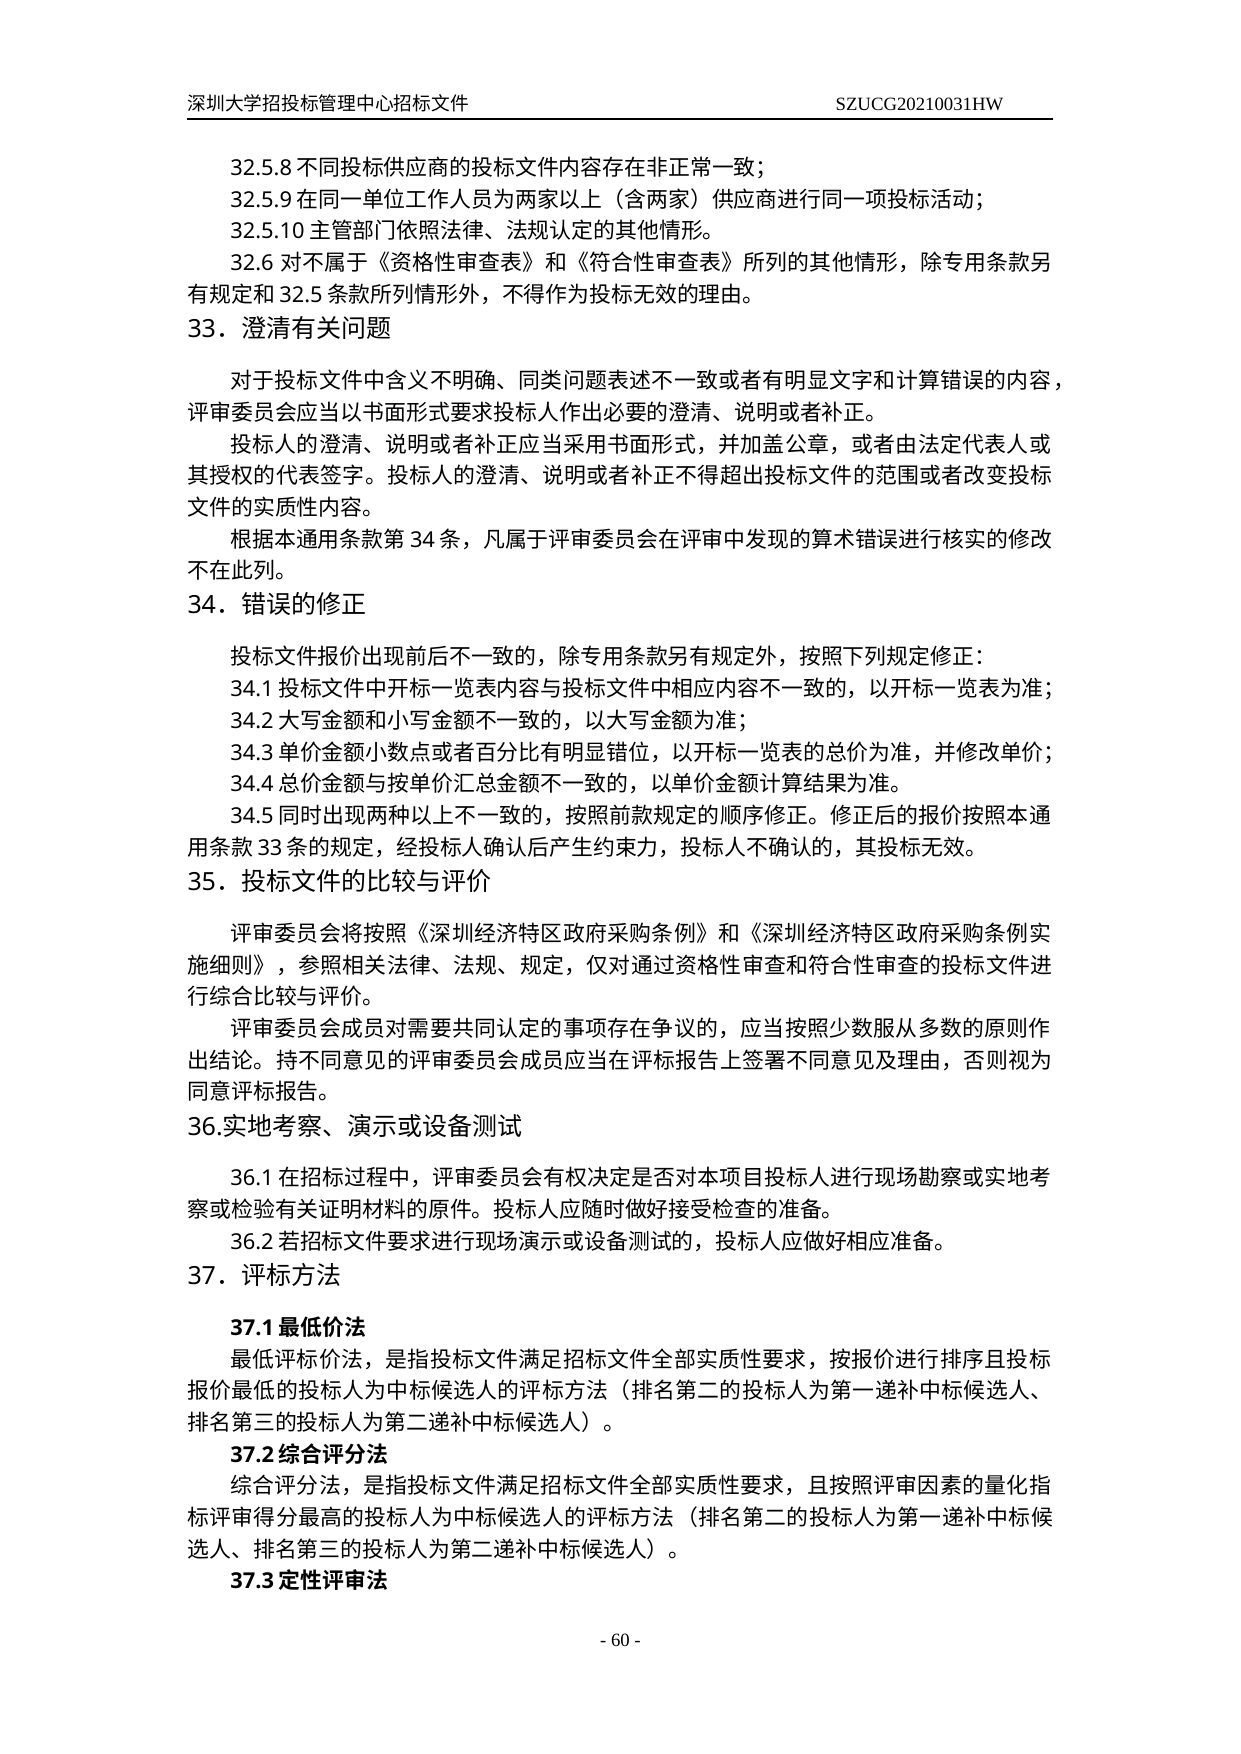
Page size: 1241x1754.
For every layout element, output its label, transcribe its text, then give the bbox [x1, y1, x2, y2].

text 32.5.10主管部门依照法律、法规认定的其他情形。 [187, 213, 1053, 245]
text 投标文件报价出现前后不一致的，除专用条款另有规定外，按照下列规定修正： [187, 639, 1053, 671]
text 33．澄清有关问题 [187, 309, 1053, 345]
text 根据本通用条款第34条，凡属于评审委员会在评审中发现的算术错误进行核实的修改不在此列。 [187, 522, 1053, 585]
text 对于投标文件中含义不明确、同类问题表述不一致或者有明显文字和计算错误的内容，评审委员会应当以书面形式要求投标人作出必要的澄清、说明或者补正。 [187, 363, 1053, 427]
text 32.6 对不属于《资格性审查表》和《符合性审查表》所列的其他情形，除专用条款另有规定和32.5条款所列情形外，不得作为投标无效的理由。 [187, 245, 1053, 309]
text 36.2若招标文件要求进行现场演示或设备测试的，投标人应做好相应准备。 [187, 1224, 1053, 1256]
text 37.1最低价法 [187, 1310, 1053, 1342]
text 34.3单价金额小数点或者百分比有明显错位，以开标一览表的总价为准，并修改单价； [187, 734, 1053, 766]
text 评审委员会将按照《深圳经济特区政府采购条例》和《深圳经济特区政府采购条例实施细则》，参照相关法律、法规、规定，仅对通过资格性审查和符合性审查的投标文件进行综合比较与评价。 [187, 916, 1053, 1011]
text 32.5.8不同投标供应商的投标文件内容存在非正常一致； [187, 150, 1053, 182]
text 36.实地考察、演示或设备测试 [187, 1106, 1053, 1142]
text 37．评标方法 [187, 1256, 1053, 1292]
text 34.4总价金额与按单价汇总金额不一致的，以单价金额计算结果为准。 [187, 766, 1053, 798]
text 35．投标文件的比较与评价 [187, 862, 1053, 898]
text 34．错误的修正 [187, 585, 1053, 621]
text 32.5.9在同一单位工作人员为两家以上（含两家）供应商进行同一项投标活动； [187, 182, 1053, 213]
text 综合评分法，是指投标文件满足招标文件全部实质性要求，且按照评审因素的量化指标评审得分最高的投标人为中标候选人的评标方法（排名第二的投标人为第一递补中标候选人、排名第三的投标人为第二递补中标候选人）。 [187, 1468, 1053, 1563]
text 37.2综合评分法 [187, 1437, 1053, 1468]
text 34.5同时出现两种以上不一致的，按照前款规定的顺序修正。修正后的报价按照本通用条款33条的规定，经投标人确认后产生约束力，投标人不确认的，其投标无效。 [187, 798, 1053, 862]
text 36.1在招标过程中，评审委员会有权决定是否对本项目投标人进行现场勘察或实地考察或检验有关证明材料的原件。投标人应随时做好接受检查的准备。 [187, 1160, 1053, 1224]
text 37.3定性评审法 [187, 1563, 1053, 1595]
text 34.2大写金额和小写金额不一致的，以大写金额为准； [187, 703, 1053, 734]
text 最低评标价法，是指投标文件满足招标文件全部实质性要求，按报价进行排序且投标报价最低的投标人为中标候选人的评标方法（排名第二的投标人为第一递补中标候选人、排名第三的投标人为第二递补中标候选人）。 [187, 1342, 1053, 1437]
text 评审委员会成员对需要共同认定的事项存在争议的，应当按照少数服从多数的原则作出结论。持不同意见的评审委员会成员应当在评标报告上签署不同意见及理由，否则视为同意评标报告。 [187, 1011, 1053, 1106]
text 34.1投标文件中开标一览表内容与投标文件中相应内容不一致的，以开标一览表为准； [187, 671, 1053, 703]
text 投标人的澄清、说明或者补正应当采用书面形式，并加盖公章，或者由法定代表人或其授权的代表签字。投标人的澄清、说明或者补正不得超出投标文件的范围或者改变投标文件的实质性内容。 [187, 427, 1053, 522]
